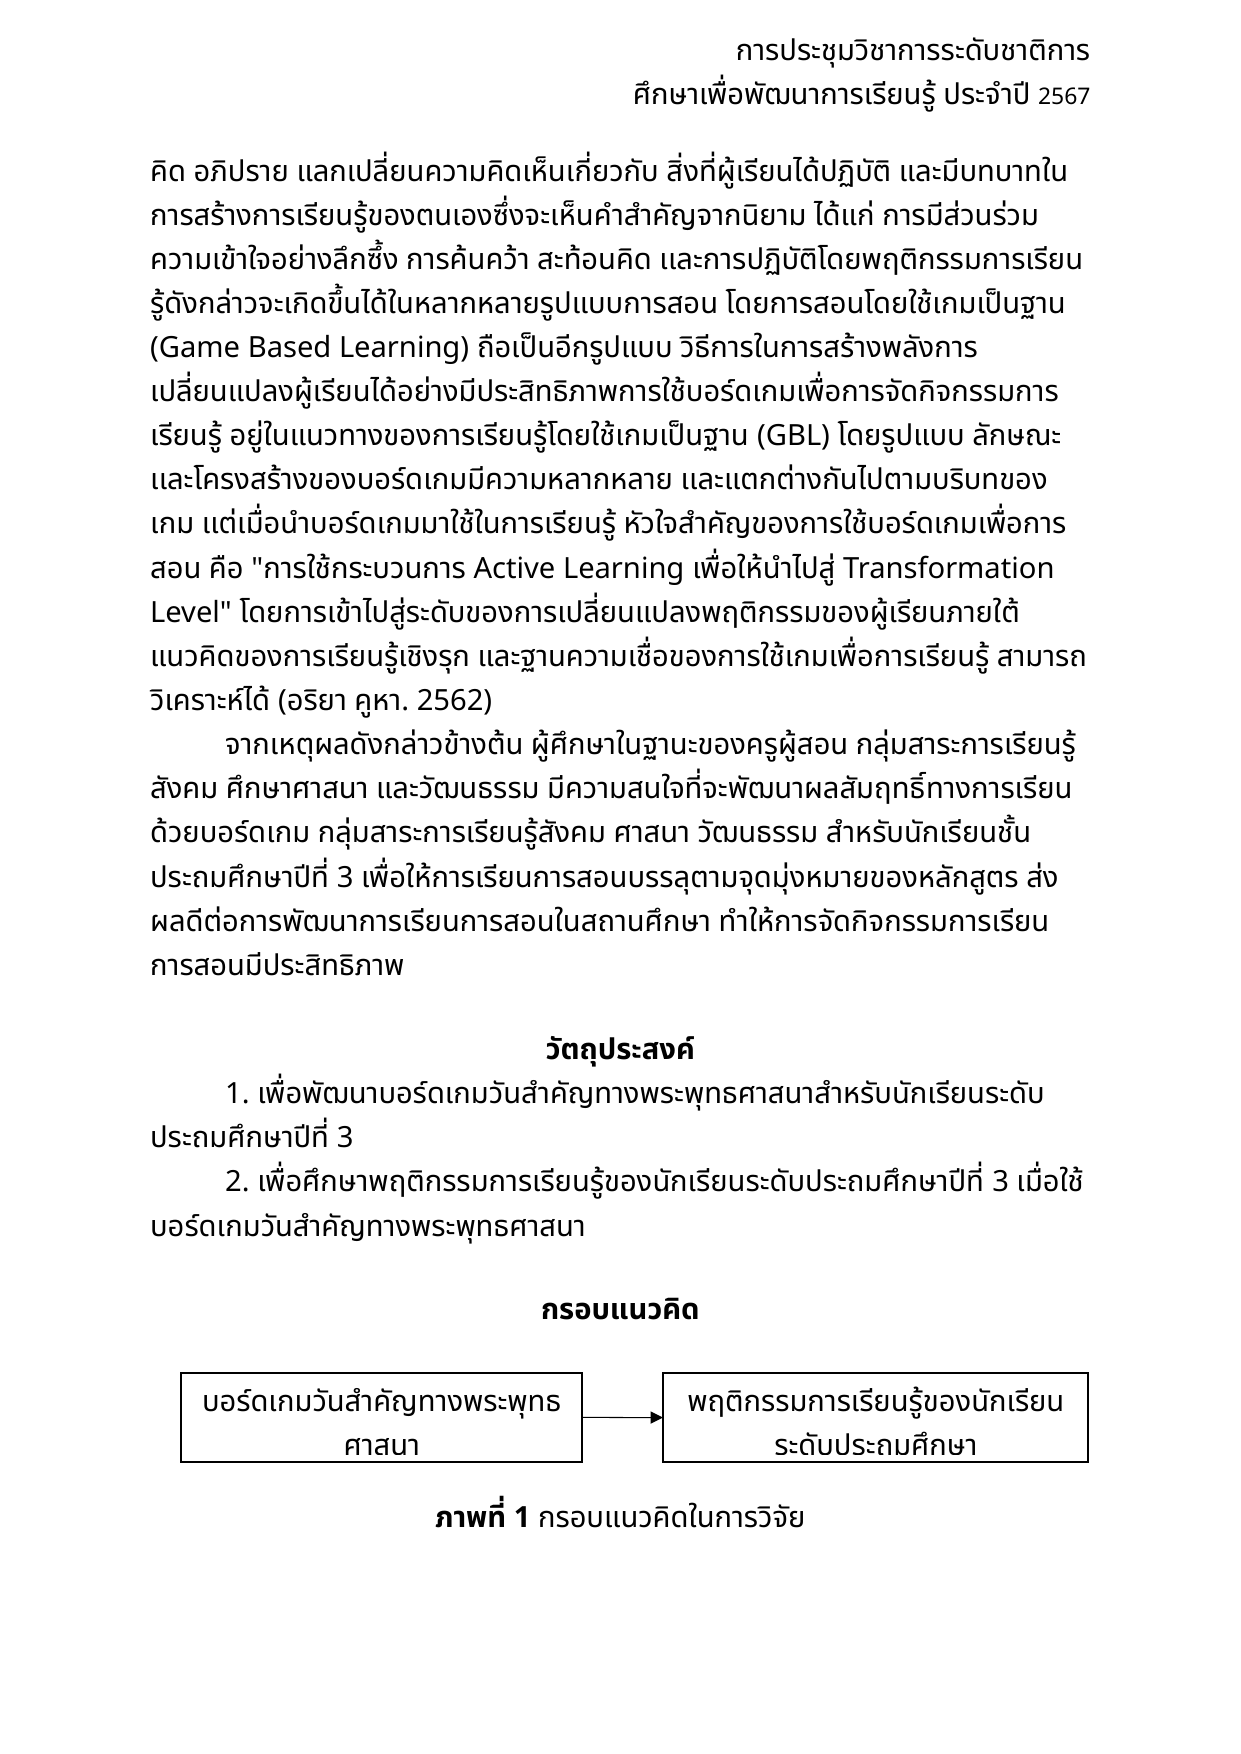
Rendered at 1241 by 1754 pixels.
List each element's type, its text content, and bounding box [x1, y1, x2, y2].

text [150, 150, 1090, 724]
text จากเหตุผลดังกล่าวข้างต้น ผู้ศึกษาในฐานะของครูผู้สอน กลุ่มสาระการเรียนรู้สังคม ศึกษาศาสนา และวัฒนธรรม มีความสนใจที่จะพัฒนาผลสัมฤทธิ์ทางการเรียนด้วยบอร์ดเกม กลุ่มสาระการเรียนรู้สังคม ศาสนา วัฒนธรรม สำหรับนักเรียนชั้นประถมศึกษาปีที่ 3 เพื่อให้การเรียนการสอนบรรลุตามจุดมุ่งหมายของหลักสูตร ส่งผลดีต่อการพัฒนาการเรียนการสอนในสถานศึกษา ทำให้การจัดกิจกรรมการเรียนการสอนมีประสิทธิภาพ [150, 724, 1090, 988]
text วัตถุประสงค์ [150, 1028, 1090, 1072]
text 2. เพื่อศึกษาพฤติกรรมการเรียนรู้ของนักเรียนระดับประถมศึกษาปีที่ 3 เมื่อใช้บอร์ดเกมวันสำคัญทางพระพุทธศาสนา [150, 1161, 1090, 1249]
text 1. เพื่อพัฒนาบอร์ดเกมวันสำคัญทางพระพุทธศาสนาสำหรับนักเรียนระดับประถมศึกษาปีที่ 3 [150, 1072, 1090, 1161]
text ภาพที่ 1 กรอบแนวคิดในการวิจัย [150, 1496, 1090, 1540]
text กรอบแนวคิด [150, 1289, 1090, 1333]
